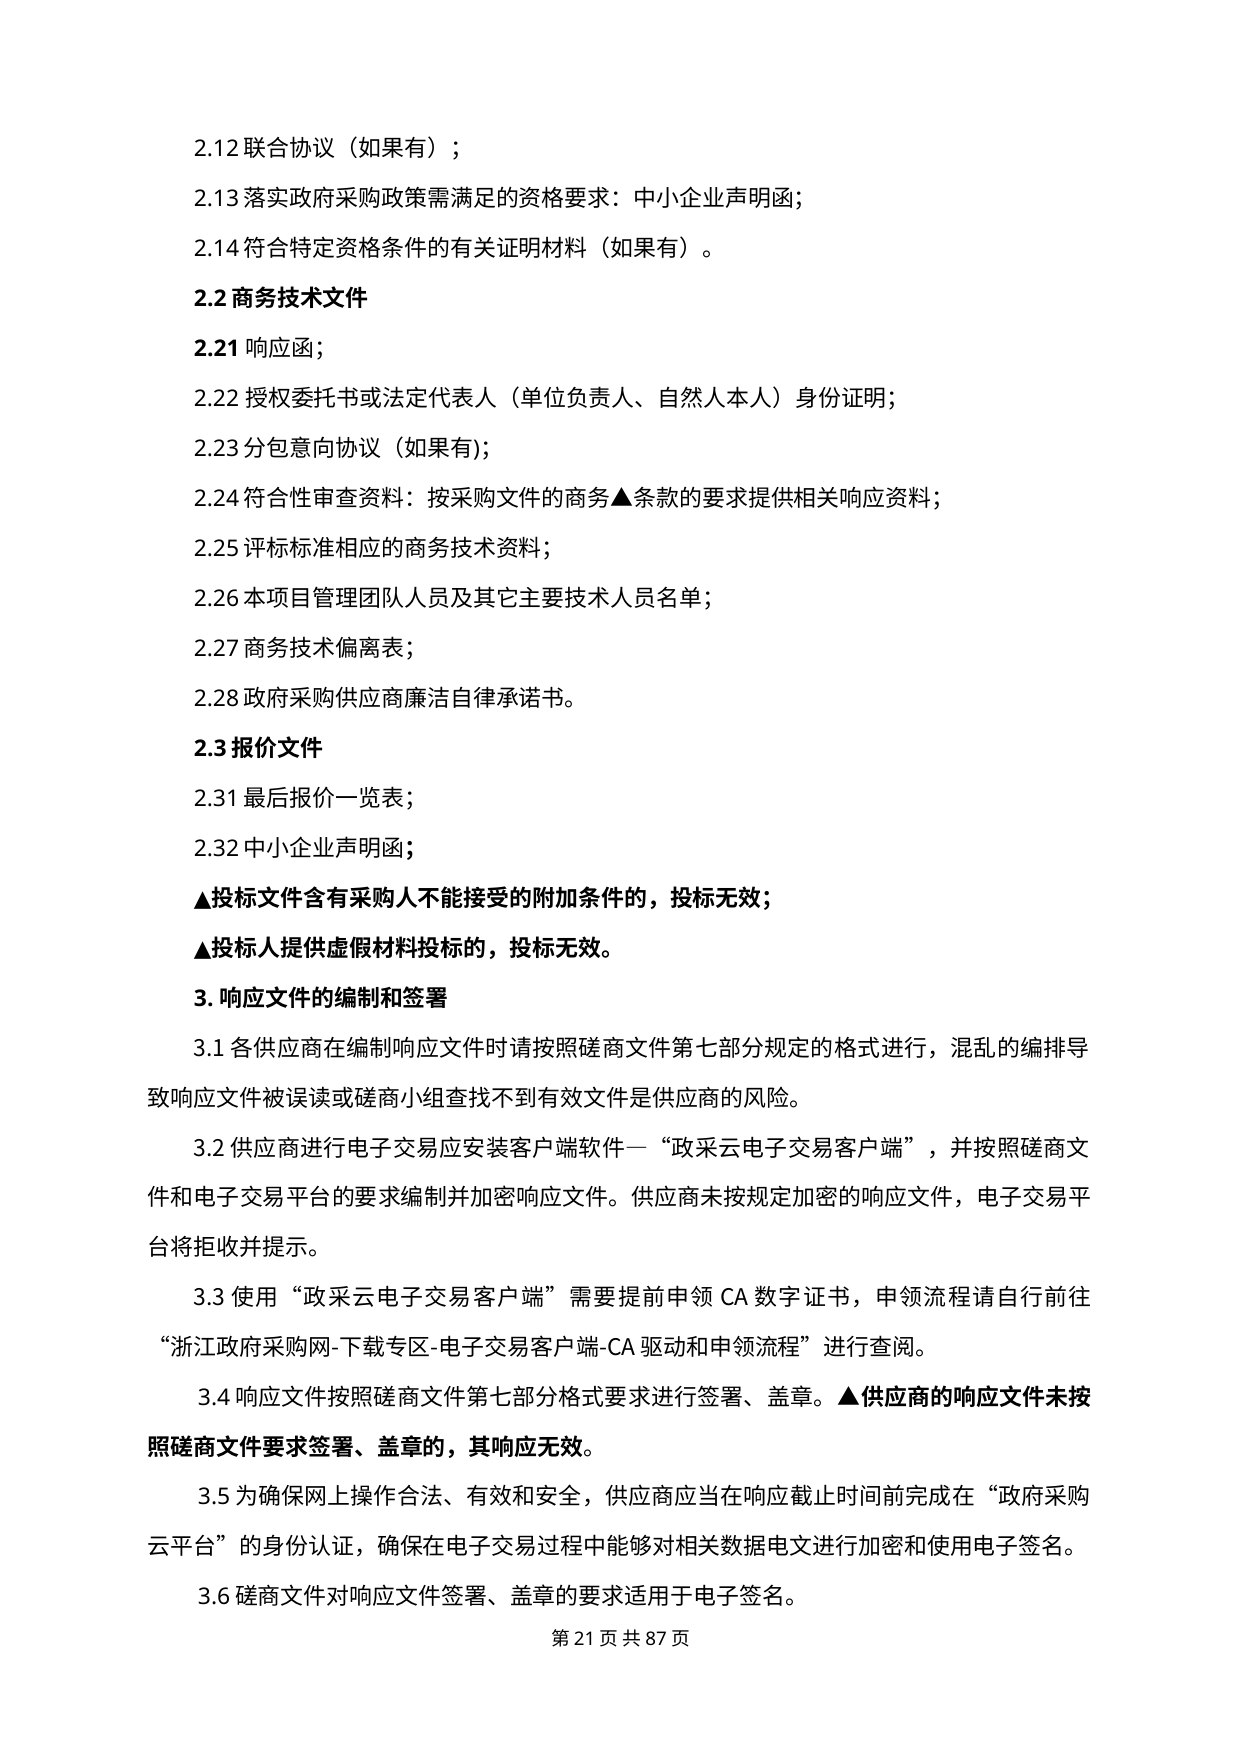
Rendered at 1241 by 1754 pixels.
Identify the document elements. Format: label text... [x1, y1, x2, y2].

text ▲投标人提供虚假材料投标的，投标无效。 [148, 930, 1092, 963]
text 3.3使用“政采云电子交易客户端”需要提前申领CA数字证书，申领流程请自行前往“浙江政府采购网-下载专区-电子交易客户端-CA驱动和申领流程”进行查阅。 [148, 1279, 1092, 1362]
text 2.27商务技术偏离表； [148, 630, 1092, 663]
text 2.32中小企业声明函； [148, 830, 1092, 863]
text 2.2商务技术文件 [148, 280, 1092, 313]
text 2.26本项目管理团队人员及其它主要技术人员名单； [148, 580, 1092, 613]
text 3.1各供应商在编制响应文件时请按照磋商文件第七部分规定的格式进行，混乱的编排导致响应文件被误读或磋商小组查找不到有效文件是供应商的风险。 [148, 1030, 1092, 1113]
text 2.3报价文件 [148, 730, 1092, 763]
text 2.25评标标准相应的商务技术资料； [148, 530, 1092, 563]
text 2.13落实政府采购政策需满足的资格要求：中小企业声明函； [148, 180, 1092, 213]
text 2.31最后报价一览表； [148, 780, 1092, 813]
text 3.4响应文件按照磋商文件第七部分格式要求进行签署、盖章。▲供应商的响应文件未按照磋商文件要求签署、盖章的，其响应无效。 [148, 1378, 1092, 1462]
text 2.23分包意向协议（如果有)； [148, 430, 1092, 463]
text 2.21 响应函； [148, 330, 1092, 363]
text 2.12联合协议（如果有）； [148, 130, 1092, 163]
text 3. 响应文件的编制和签署 [148, 980, 1092, 1013]
text ▲投标文件含有采购人不能接受的附加条件的，投标无效； [148, 880, 1092, 913]
text 3.6磋商文件对响应文件签署、盖章的要求适用于电子签名。 [148, 1578, 1092, 1611]
text 3.5为确保网上操作合法、有效和安全，供应商应当在响应截止时间前完成在“政府采购云平台”的身份认证，确保在电子交易过程中能够对相关数据电文进行加密和使用电子签名。 [148, 1478, 1092, 1561]
text 2.22 授权委托书或法定代表人（单位负责人、自然人本人）身份证明； [148, 380, 1092, 413]
text 2.24符合性审查资料：按采购文件的商务▲条款的要求提供相关响应资料； [148, 480, 1092, 513]
text 3.2供应商进行电子交易应安装客户端软件—“政采云电子交易客户端”，并按照磋商文件和电子交易平台的要求编制并加密响应文件。供应商未按规定加密的响应文件，电子交易平台将拒收并提示。 [148, 1129, 1092, 1262]
text 2.28政府采购供应商廉洁自律承诺书。 [148, 680, 1092, 713]
text 2.14符合特定资格条件的有关证明材料（如果有）。 [148, 230, 1092, 263]
